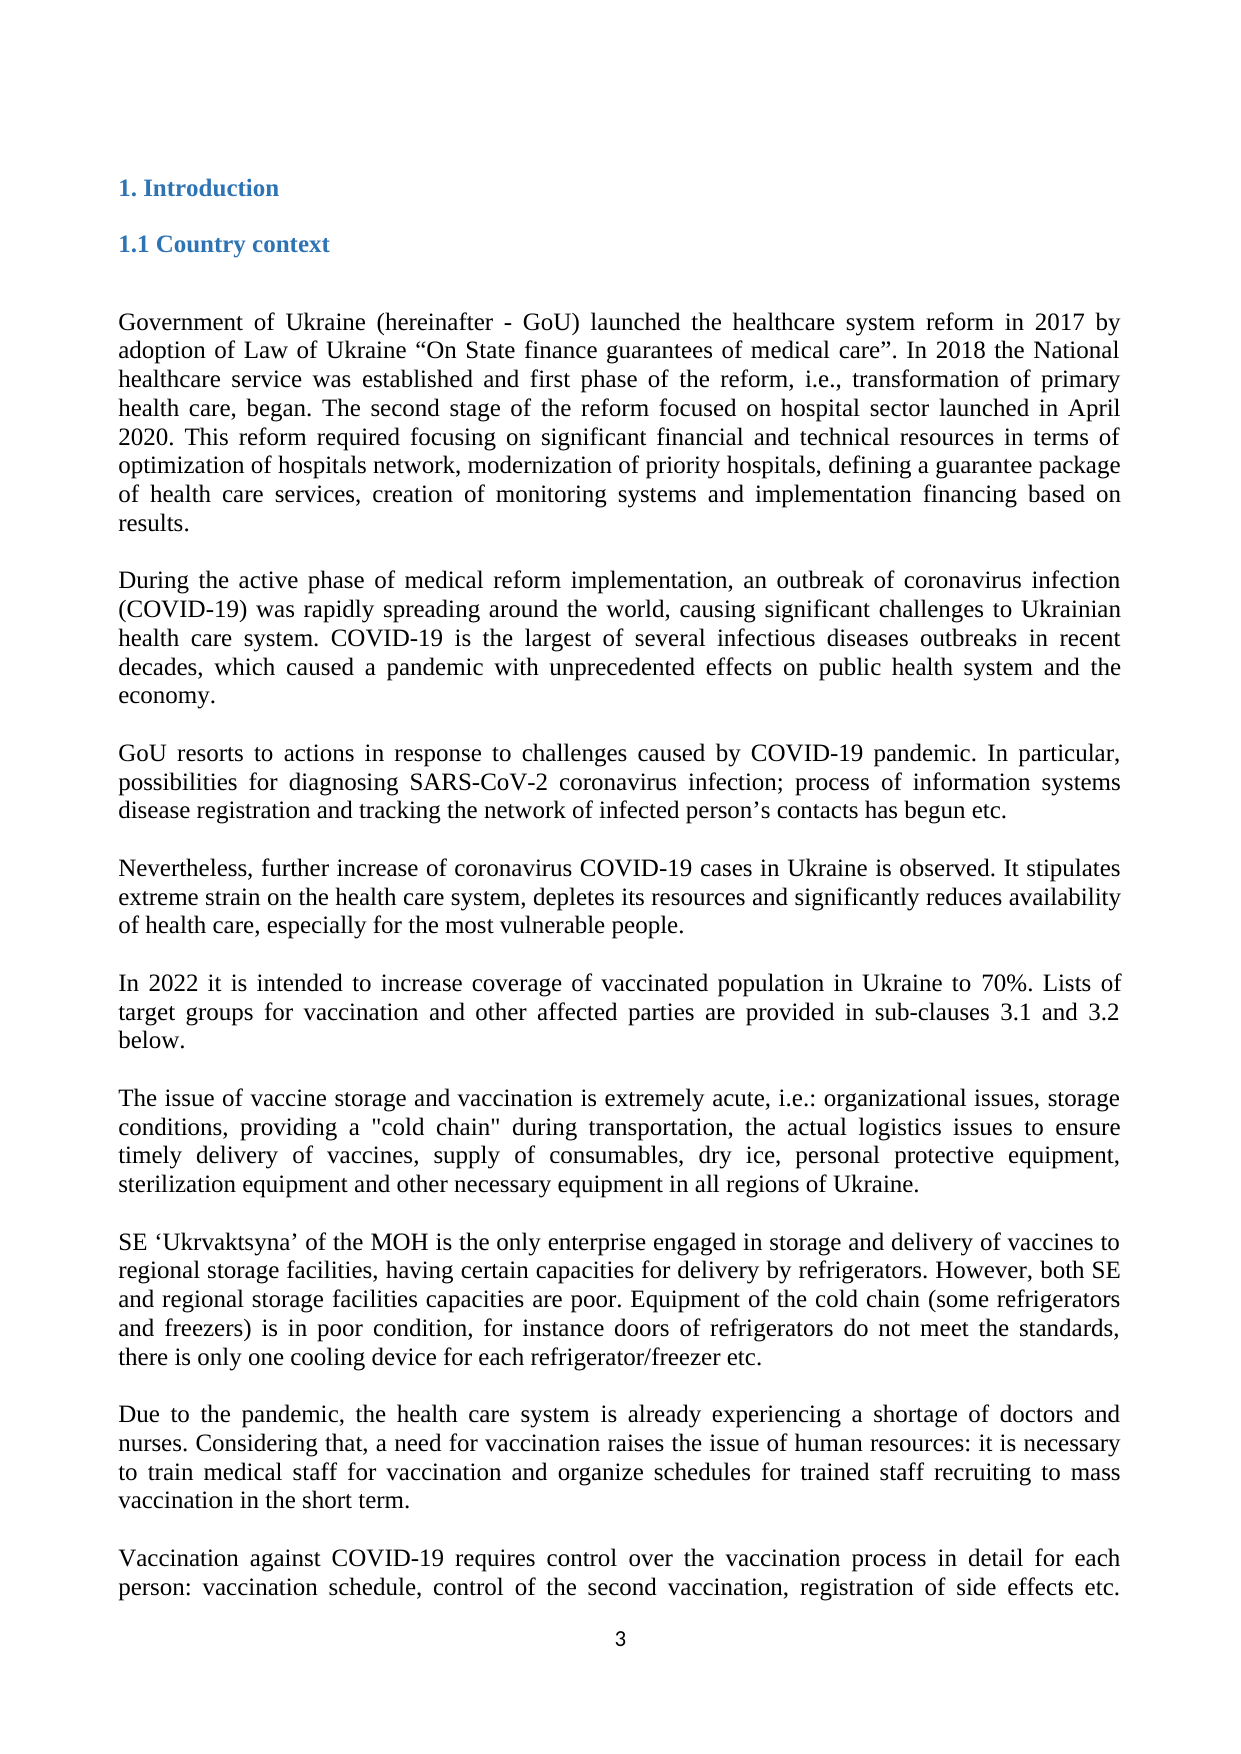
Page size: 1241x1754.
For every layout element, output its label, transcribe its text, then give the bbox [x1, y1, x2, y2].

list Government of Ukraine (hereinafter - GoU) launched the healthcare system reform in 2017 by adoption of Law of Ukraine “On State finance guarantees of medical care”. In 2018 the National healthcare service was established and first phase of the reform, i.e., transformation of primary health care, began. The second stage of the reform focused on hospital sector launched in April 2020. This reform required focusing on significant financial and technical resources in terms of optimization of hospitals network, modernization of priority hospitals, defining a guarantee package of health care services, creation of monitoring systems and implementation financing based on results. [118, 307, 1122, 537]
list GoU resorts to actions in response to challenges caused by COVID-19 pandemic. In particular, possibilities for diagnosing SARS-CoV-2 coronavirus infection; process of information systems disease registration and tracking the network of infected person’s contacts has begun etc. [118, 738, 1122, 824]
list In 2022 it is intended to increase coverage of vaccinated population in Ukraine to 70%. Lists of target groups for vaccination and other affected parties are provided in sub-clauses 3.1 and 3.2 below. [118, 968, 1122, 1054]
list SE ‘Ukrvaktsyna’ of the MOH is the only enterprise engaged in storage and delivery of vaccines to regional storage facilities, having certain capacities for delivery by refrigerators. However, both SE and regional storage facilities capacities are poor. Equipment of the cold chain (some refrigerators and freezers) is in poor condition, for instance doors of refrigerators do not meet the standards, there is only one cooling device for each refrigerator/freezer etc. [118, 1227, 1122, 1370]
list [118, 1543, 1122, 1600]
list Nevertheless, further increase of coronavirus COVID-19 cases in Ukraine is observed. It stipulates extreme strain on the health care system, depletes its resources and significantly reduces availability of health care, especially for the most vulnerable people. [118, 853, 1122, 939]
list The issue of vaccine storage and vaccination is extremely acute, i.e.: organizational issues, storage conditions, providing a "cold chain" during transportation, the actual logistics issues to ensure timely delivery of vaccines, supply of consumables, dry ice, personal protective equipment, sterilization equipment and other necessary equipment in all regions of Ukraine. [118, 1083, 1122, 1198]
list During the active phase of medical reform implementation, an outbreak of coronavirus infection (COVID-19) was rapidly spreading around the world, causing significant challenges to Ukrainian health care system. COVID-19 is the largest of several infectious diseases outbreaks in recent decades, which caused a pandemic with unprecedented effects on public health system and the economy. [118, 565, 1122, 709]
subtitle 1.1 Country context [118, 229, 1122, 257]
subtitle 1. Introduction [118, 173, 1122, 201]
list Due to the pandemic, the health care system is already experiencing a shortage of doctors and nurses. Considering that, a need for vaccination raises the issue of human resources: it is necessary to train medical staff for vaccination and organize schedules for trained staff recruiting to mass vaccination in the short term. [118, 1399, 1122, 1514]
